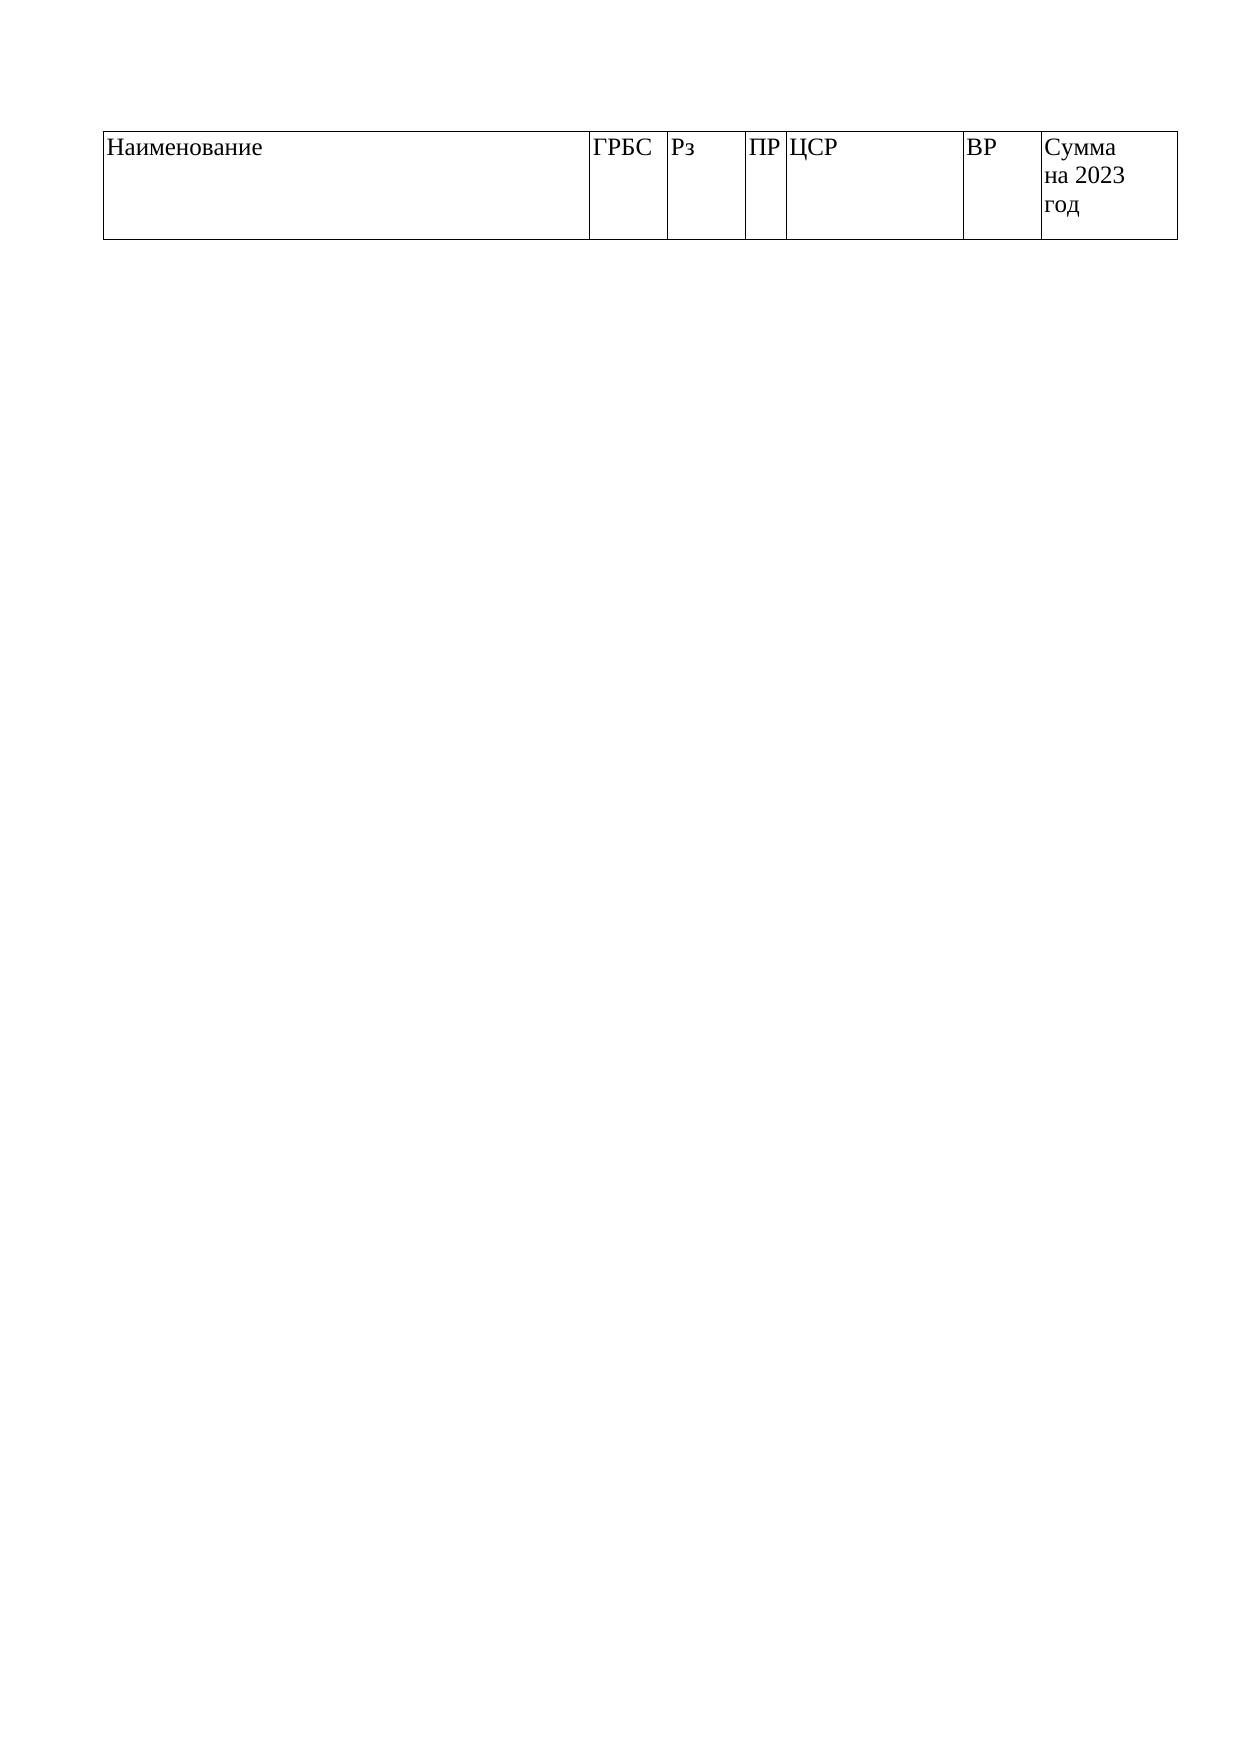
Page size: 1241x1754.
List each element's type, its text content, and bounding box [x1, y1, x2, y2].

table_header ВР [964, 132, 1041, 239]
table_header Сумма на 2023 год [1042, 132, 1177, 239]
table_header ГРБС [590, 132, 667, 239]
table_header ПР [746, 132, 786, 239]
table_header Наименование [104, 132, 589, 239]
table_header Рз [668, 132, 745, 239]
table_header ЦСР [787, 132, 963, 239]
